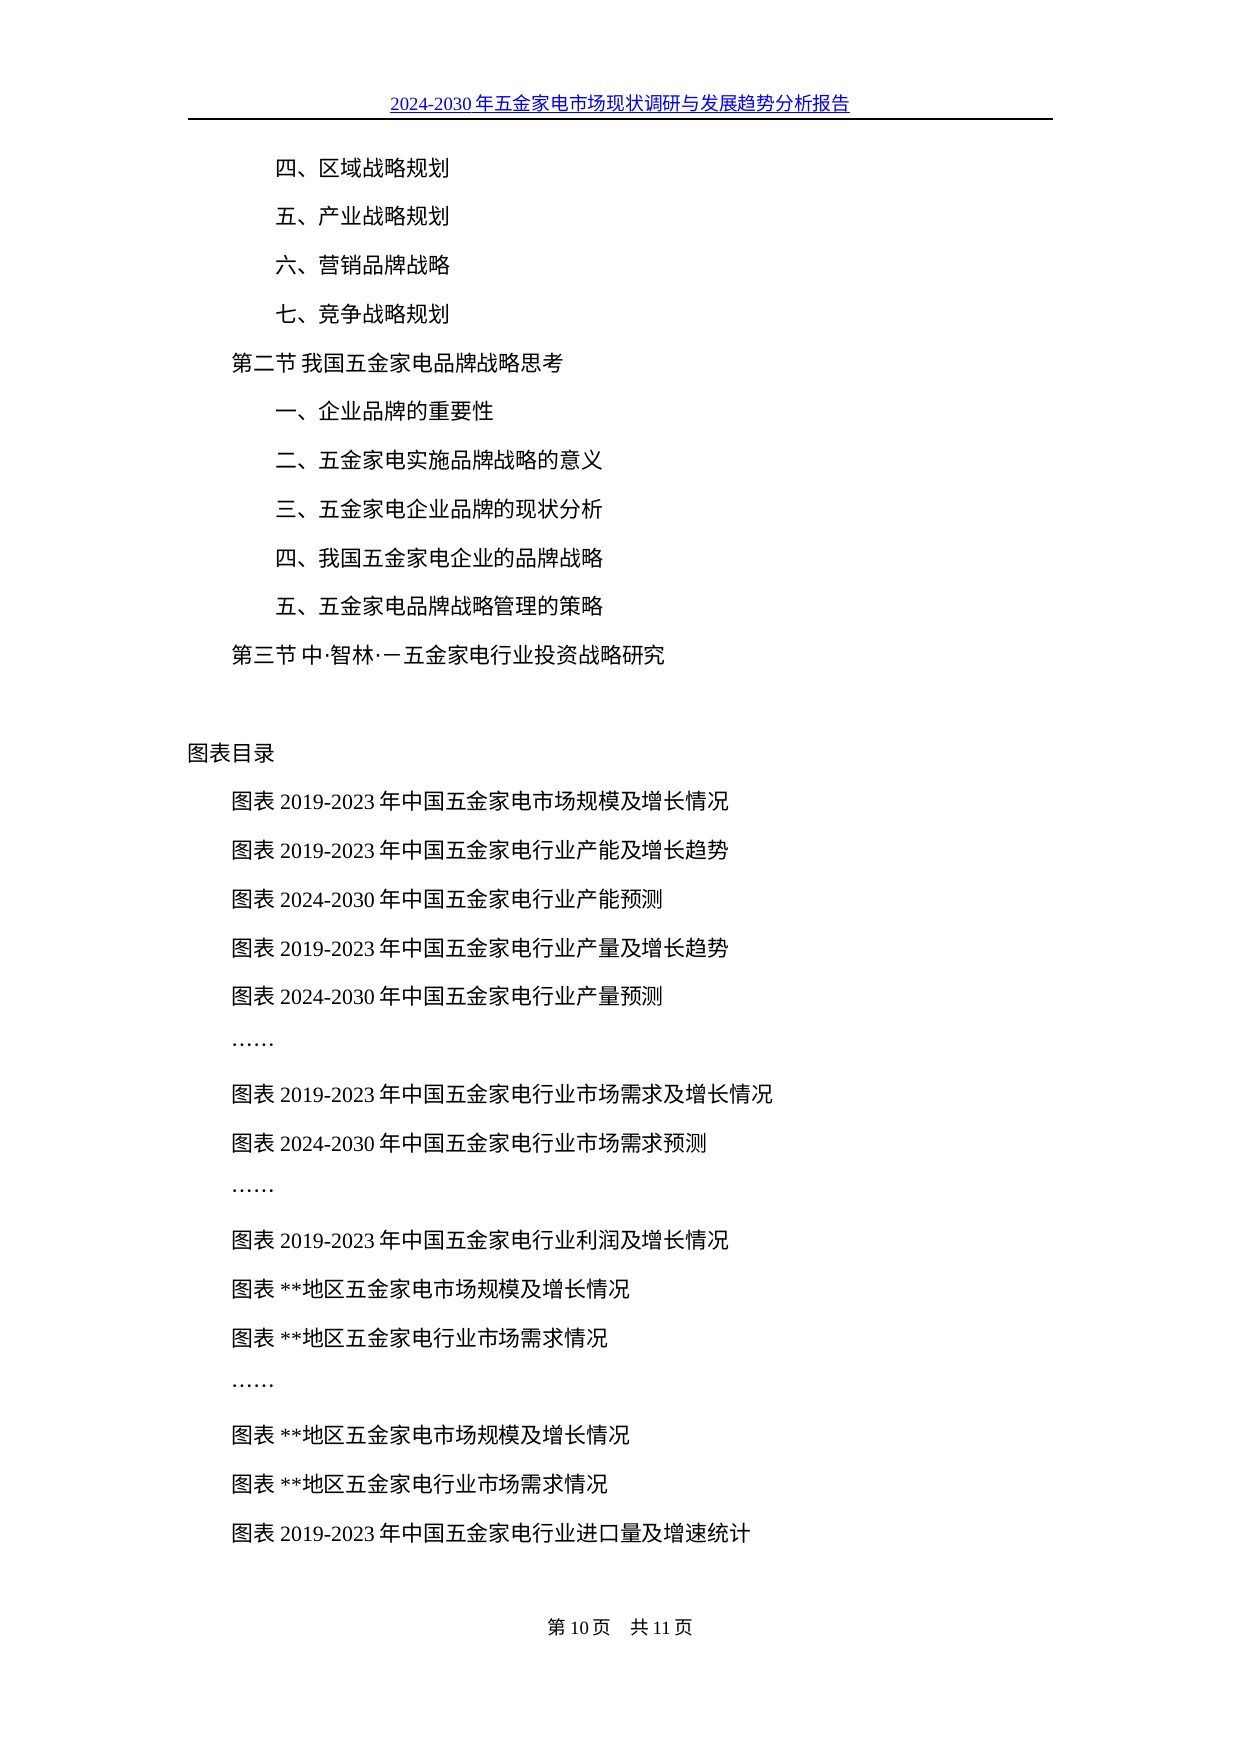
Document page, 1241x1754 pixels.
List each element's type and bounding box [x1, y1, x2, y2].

text [187, 150, 1053, 1548]
